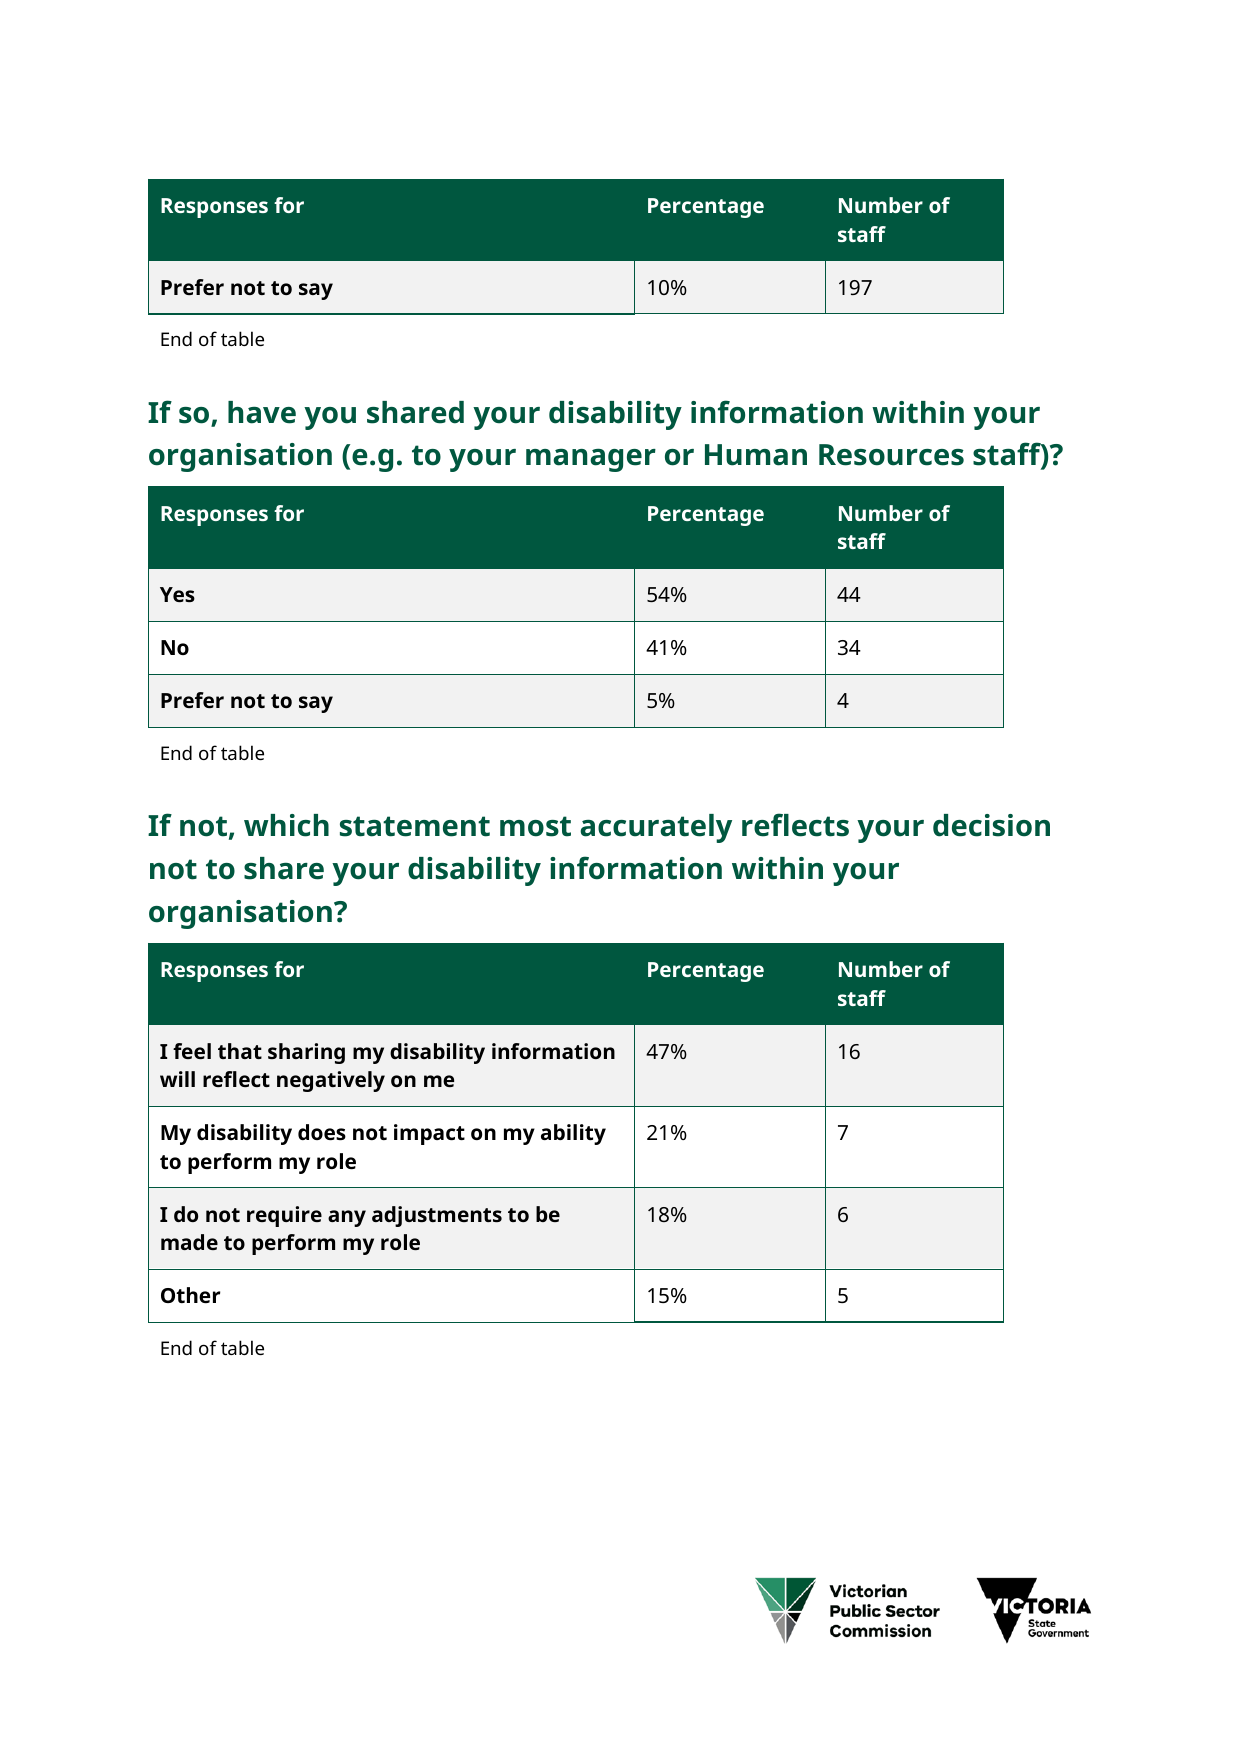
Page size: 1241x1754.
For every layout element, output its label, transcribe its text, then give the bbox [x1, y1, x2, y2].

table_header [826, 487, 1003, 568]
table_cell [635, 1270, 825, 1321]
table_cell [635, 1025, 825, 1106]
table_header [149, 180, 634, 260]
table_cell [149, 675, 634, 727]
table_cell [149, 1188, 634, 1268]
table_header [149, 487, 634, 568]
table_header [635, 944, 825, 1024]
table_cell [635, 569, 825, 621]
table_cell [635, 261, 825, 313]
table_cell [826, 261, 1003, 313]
subtitle If not, which statement most accurately reflects your decision not to share your disability information within your organisation? [148, 806, 1092, 931]
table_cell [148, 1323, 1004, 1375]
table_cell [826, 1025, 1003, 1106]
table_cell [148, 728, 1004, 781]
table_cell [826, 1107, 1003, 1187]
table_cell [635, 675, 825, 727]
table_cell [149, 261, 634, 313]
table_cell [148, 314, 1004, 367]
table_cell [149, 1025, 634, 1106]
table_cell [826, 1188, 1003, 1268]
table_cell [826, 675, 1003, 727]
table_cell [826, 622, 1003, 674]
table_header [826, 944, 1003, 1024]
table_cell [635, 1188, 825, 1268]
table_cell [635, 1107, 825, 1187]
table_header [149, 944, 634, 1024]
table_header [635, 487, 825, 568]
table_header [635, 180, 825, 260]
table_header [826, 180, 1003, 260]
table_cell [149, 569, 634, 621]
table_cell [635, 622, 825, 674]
subtitle If so, have you shared your disability information within your organisation (e.g. to your manager or Human Resources staff)? [148, 392, 1092, 474]
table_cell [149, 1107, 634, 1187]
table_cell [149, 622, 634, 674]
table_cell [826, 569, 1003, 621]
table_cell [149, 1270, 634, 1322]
picture [754, 1577, 1093, 1645]
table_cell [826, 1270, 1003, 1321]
